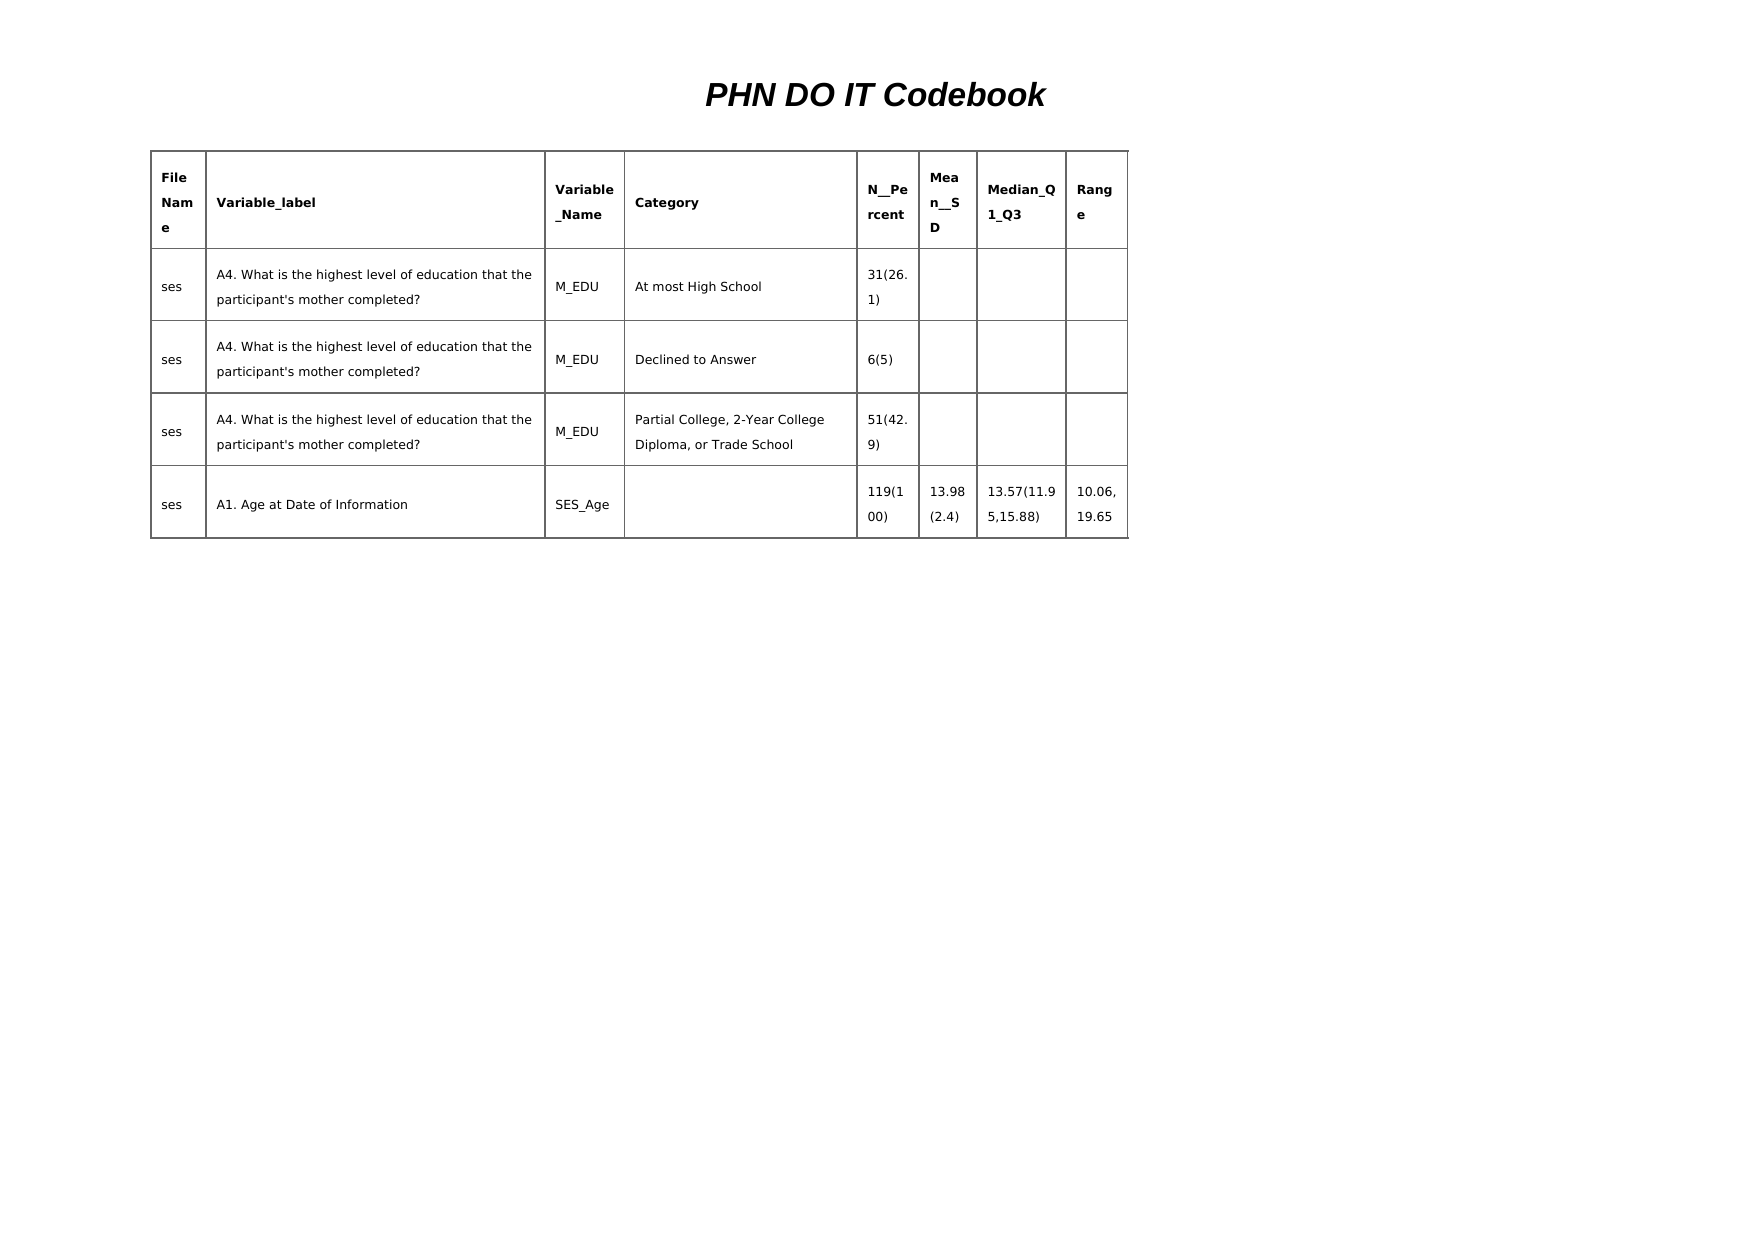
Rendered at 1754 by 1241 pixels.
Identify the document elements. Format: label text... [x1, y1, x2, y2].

table_header N__Percent [858, 152, 918, 247]
table_cell [920, 321, 976, 392]
table_cell [625, 466, 856, 537]
table_header Mean__SD [920, 152, 976, 247]
table_cell ses [152, 394, 205, 464]
table_header Range [1067, 152, 1127, 247]
table_cell [1067, 394, 1127, 464]
table_cell [978, 249, 1065, 320]
table_cell [978, 394, 1065, 464]
table_cell 10.06,19.65 [1067, 466, 1127, 537]
table_cell ses [152, 249, 205, 320]
table_cell [920, 394, 976, 464]
table_cell ses [152, 466, 205, 537]
table_cell A4. What is the highest level of education that the participant's mother completed? [207, 394, 544, 464]
table_cell [978, 321, 1065, 392]
table_header Variable_Name [546, 152, 624, 247]
table_cell [920, 249, 976, 320]
table_cell 31(26.1) [858, 249, 918, 320]
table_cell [207, 249, 544, 320]
table_cell ses [152, 321, 205, 392]
table_cell 119(100) [858, 466, 918, 537]
table_cell [1067, 249, 1127, 320]
table_cell Declined to Answer [625, 321, 856, 392]
table_cell A1. Age at Date of Information [207, 466, 544, 537]
table_header Category [625, 152, 856, 247]
table_cell 6(5) [858, 321, 918, 392]
table_cell [1067, 321, 1127, 392]
table_cell 13.57(11.95,15.88) [978, 466, 1065, 537]
table_cell M_EDU [546, 321, 624, 392]
table_cell M_EDU [546, 249, 624, 320]
table_cell 13.98(2.4) [920, 466, 976, 537]
table_header FileName [152, 152, 205, 247]
table_cell M_EDU [546, 394, 624, 464]
table_header Variable_label [207, 152, 544, 247]
table_cell Partial College, 2-Year College Diploma, or Trade School [625, 394, 856, 464]
table_header Median_Q1_Q3 [978, 152, 1065, 247]
table_cell SES_Age [546, 466, 624, 537]
table_cell 51(42.9) [858, 394, 918, 464]
table_cell At most High School [625, 249, 856, 320]
table_cell A4. What is the highest level of education that the participant's mother completed? [207, 321, 544, 392]
